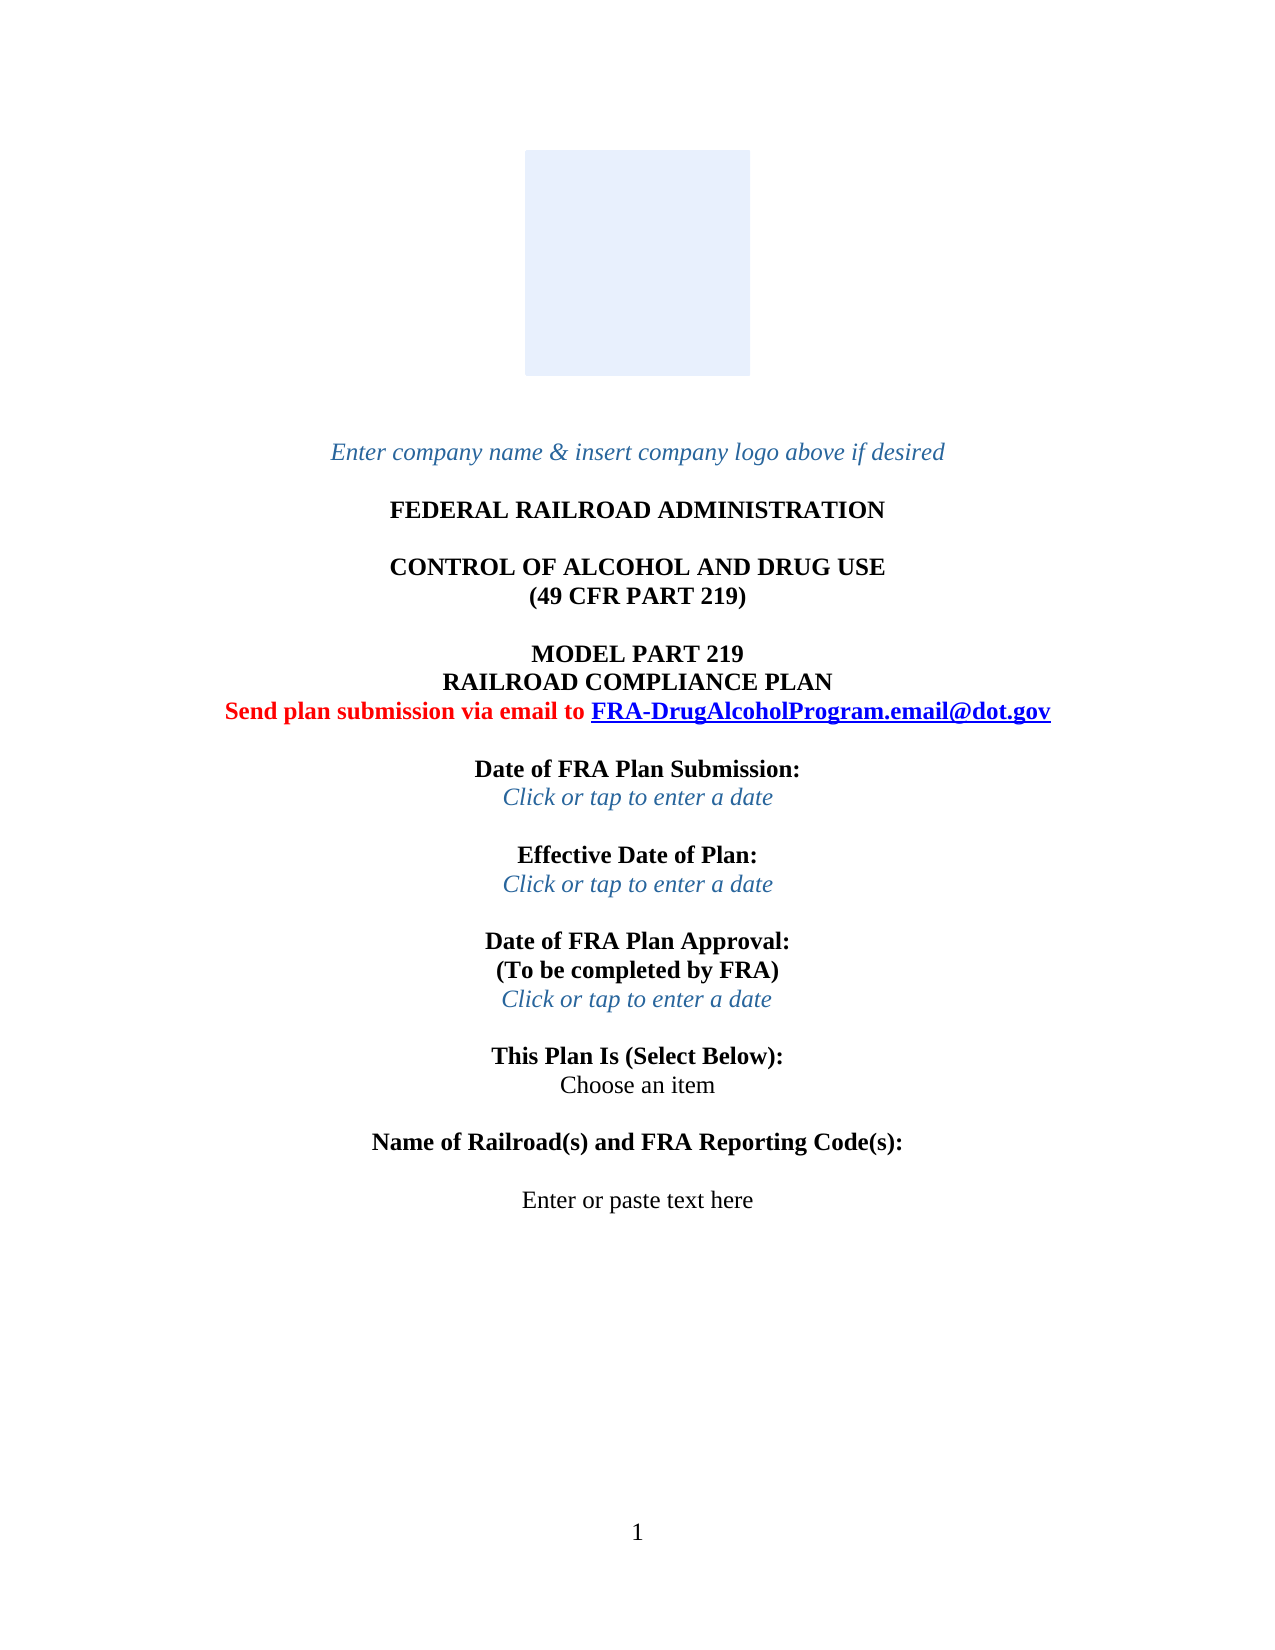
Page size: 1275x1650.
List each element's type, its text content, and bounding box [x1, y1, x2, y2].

text Name of Railroad(s) and FRA Reporting Code(s): [187, 1127, 1087, 1156]
text FEDERAL RAILROAD ADMINISTRATION [187, 495, 1087, 524]
text (To be completed by FRA) [187, 955, 1087, 984]
text Effective Date of Plan: [187, 840, 1087, 869]
picture [525, 150, 750, 376]
text CONTROL OF ALCOHOL AND DRUG USE [187, 552, 1087, 581]
text Date of FRA Plan Approval: [187, 926, 1087, 955]
text RAILROAD COMPLIANCE PLAN [187, 667, 1087, 696]
text Send plan submission via email to FRA-DrugAlcoholProgram.email@dot.gov [187, 696, 1087, 725]
text This Plan Is (Select Below): [187, 1041, 1087, 1070]
text MODEL PART 219 [187, 639, 1087, 667]
text (49 CFR PART 219) [187, 581, 1087, 610]
text Date of FRA Plan Submission: [187, 754, 1087, 782]
